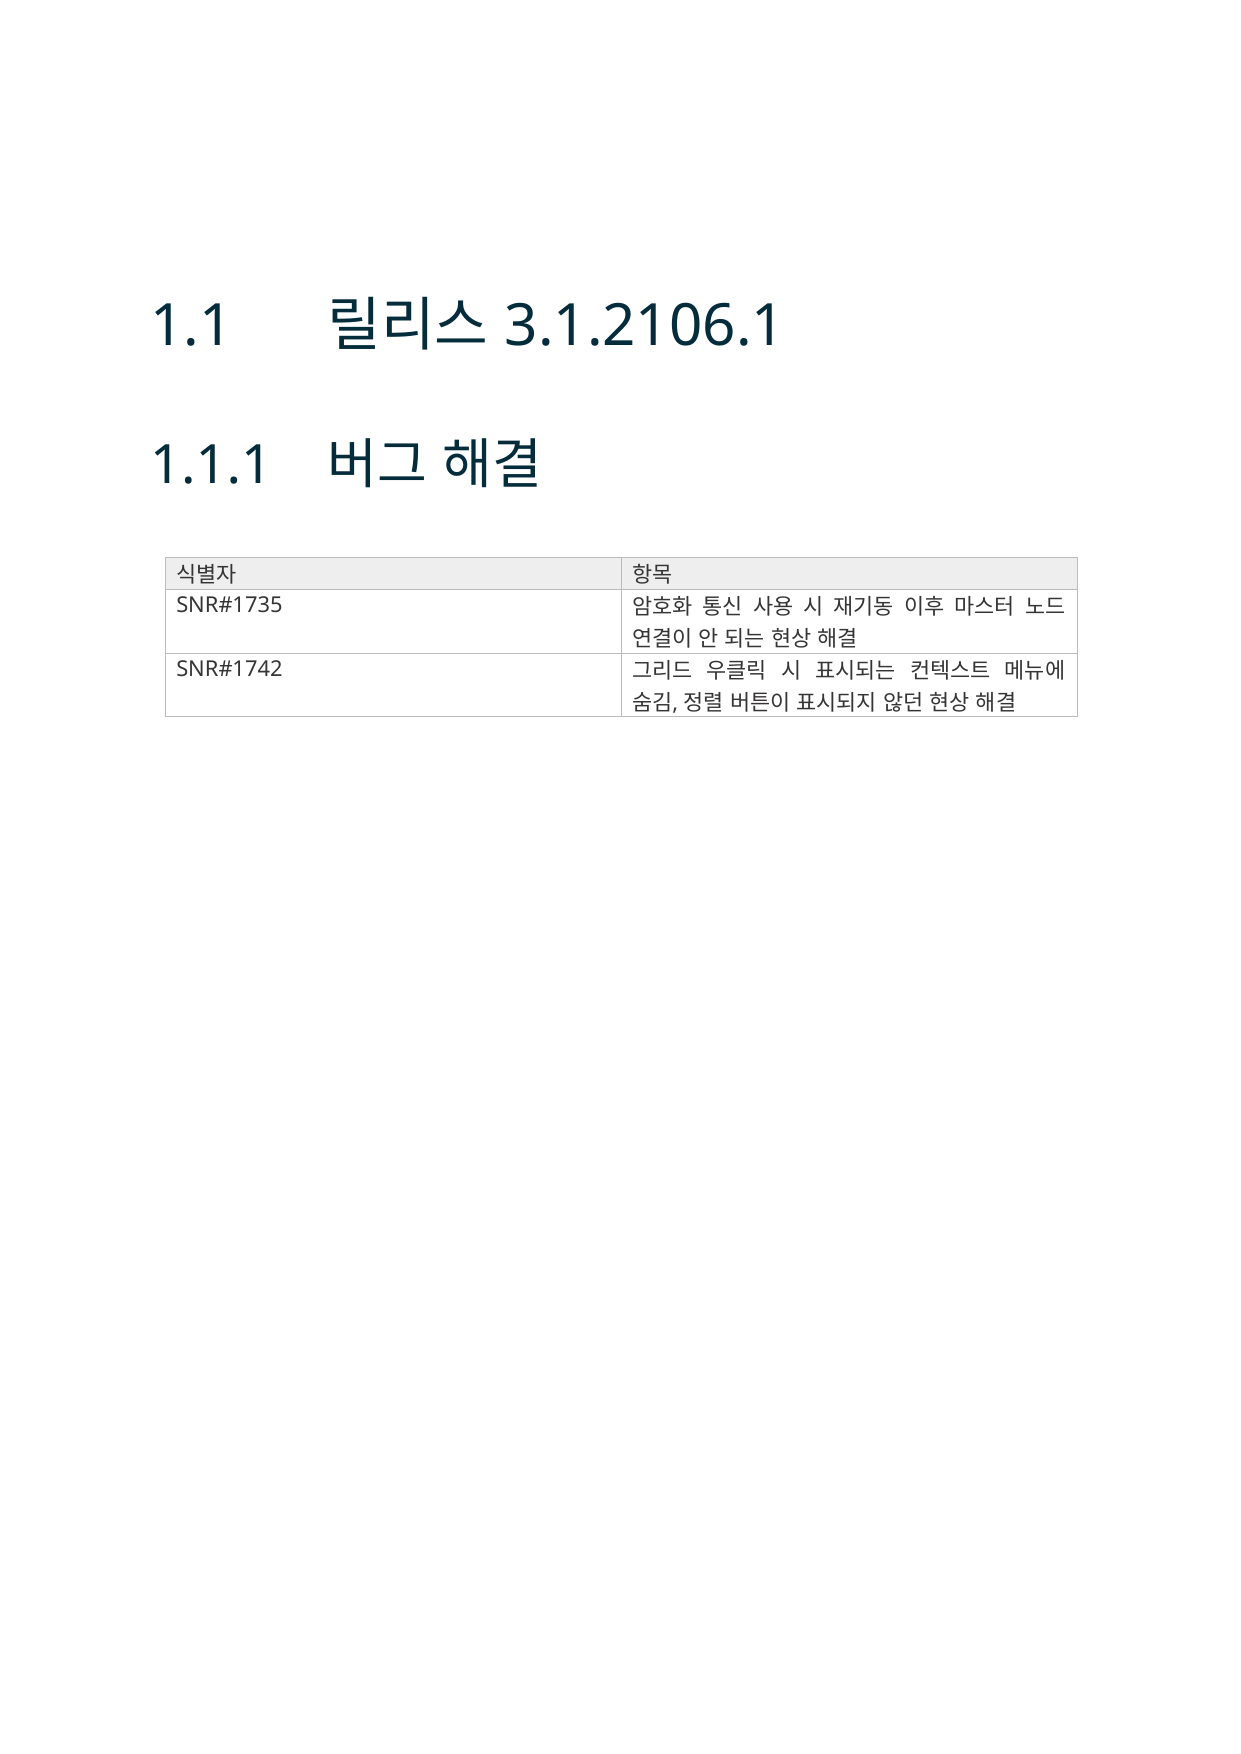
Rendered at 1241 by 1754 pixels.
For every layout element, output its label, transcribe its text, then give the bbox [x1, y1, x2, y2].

table_cell SNR#1735 [166, 590, 621, 653]
table_header 항목 [622, 558, 1077, 589]
table_header 식별자 [166, 558, 621, 589]
table_cell 그리드 우클릭 시 표시되는 컨텍스트 메뉴에 숨김, 정렬 버튼이 표시되지 않던 현상 해결 [622, 654, 1077, 716]
subtitle 릴리스 3.1.2106.1 [150, 277, 1090, 362]
table_cell 암호화 통신 사용 시 재기동 이후 마스터 노드 연결이 안 되는 현상 해결 [622, 590, 1077, 653]
table_cell SNR#1742 [166, 654, 621, 716]
subtitle 버그 해결 [150, 420, 1090, 499]
